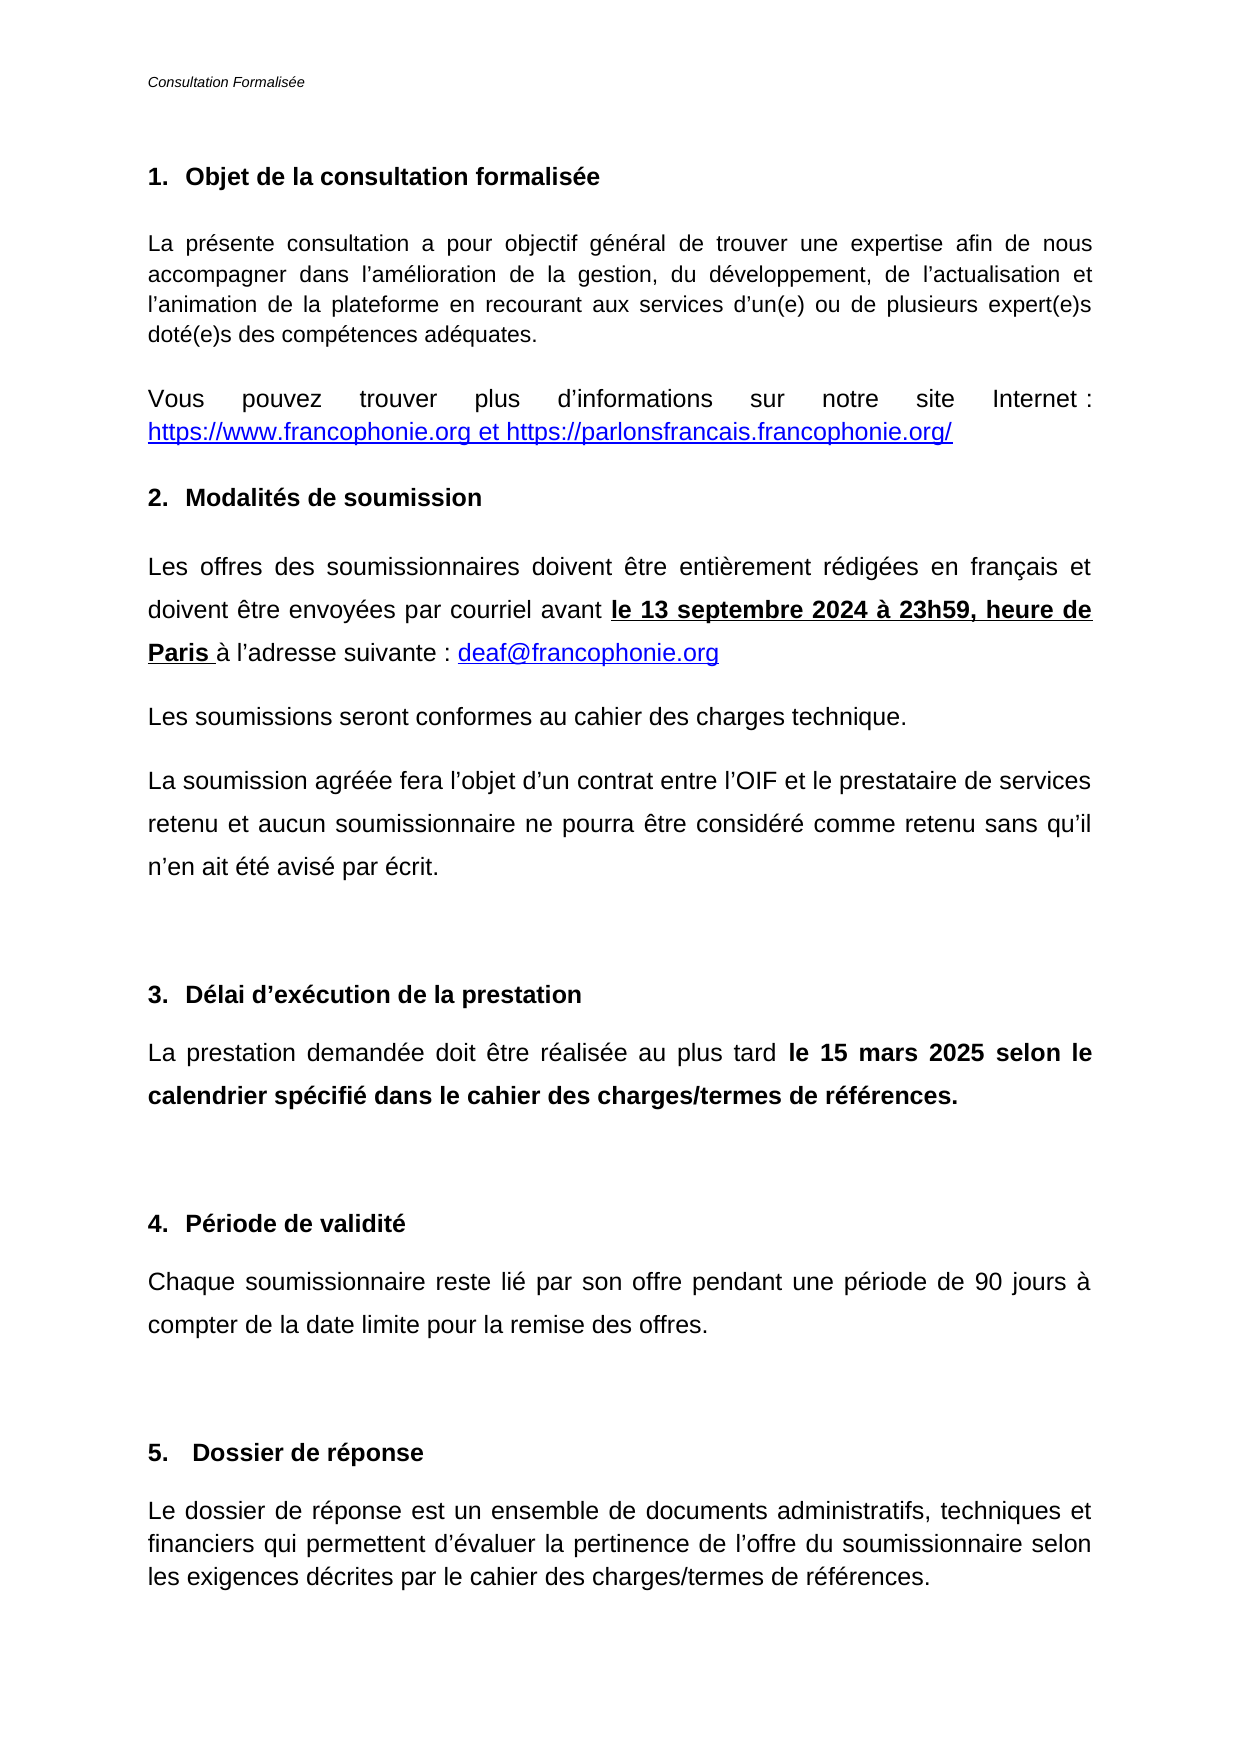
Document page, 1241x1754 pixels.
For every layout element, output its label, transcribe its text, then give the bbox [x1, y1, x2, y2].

text Le dossier de réponse est un ensemble de documents administratifs, techniques et financiers qui permettent d’évaluer la pertinence de l’offre du soumissionnaire selon les exigences décrites par le cahier des charges/termes de références. [148, 1496, 1093, 1591]
text Vous pouvez trouver plus d’informations sur notre site Internet : https://www.francophonie.org et https://parlonsfrancais.francophonie.org/ [148, 384, 1093, 446]
list Période de validité [148, 1209, 1093, 1238]
list Délai d’exécution de la prestation [148, 980, 1093, 1008]
text La prestation demandée doit être réalisée au plus tard le 15 mars 2025 selon le calendrier spécifié dans le cahier des charges/termes de références. [148, 1038, 1093, 1110]
list Dossier de réponse [148, 1438, 1093, 1467]
text La présente consultation a pour objectif général de trouver une expertise afin de nous accompagner dans l’amélioration de la gestion, du développement, de l’actualisation et l’animation de la plateforme en recourant aux services d’un(e) ou de plusieurs expert(e)s doté(e)s des compétences adéquates. [148, 230, 1093, 347]
text Les soumissions seront conformes au cahier des charges technique. [148, 702, 1093, 730]
list Objet de la consultation formalisée [148, 162, 1093, 191]
list Modalités de soumission [148, 483, 1093, 512]
text La soumission agréée fera l’objet d’un contrat entre l’OIF et le prestataire de services retenu et aucun soumissionnaire ne pourra être considéré comme retenu sans qu’il n’en ait été avisé par écrit. [148, 766, 1093, 881]
text Chaque soumissionnaire reste lié par son offre pendant une période de 90 jours à compter de la date limite pour la remise des offres. [148, 1267, 1093, 1339]
text Les offres des soumissionnaires doivent être entièrement rédigées en français et doivent être envoyées par courriel avant le 13 septembre 2024 à 23h59, heure de Paris à l’adresse suivante : deaf@francophonie.org [148, 551, 1093, 666]
